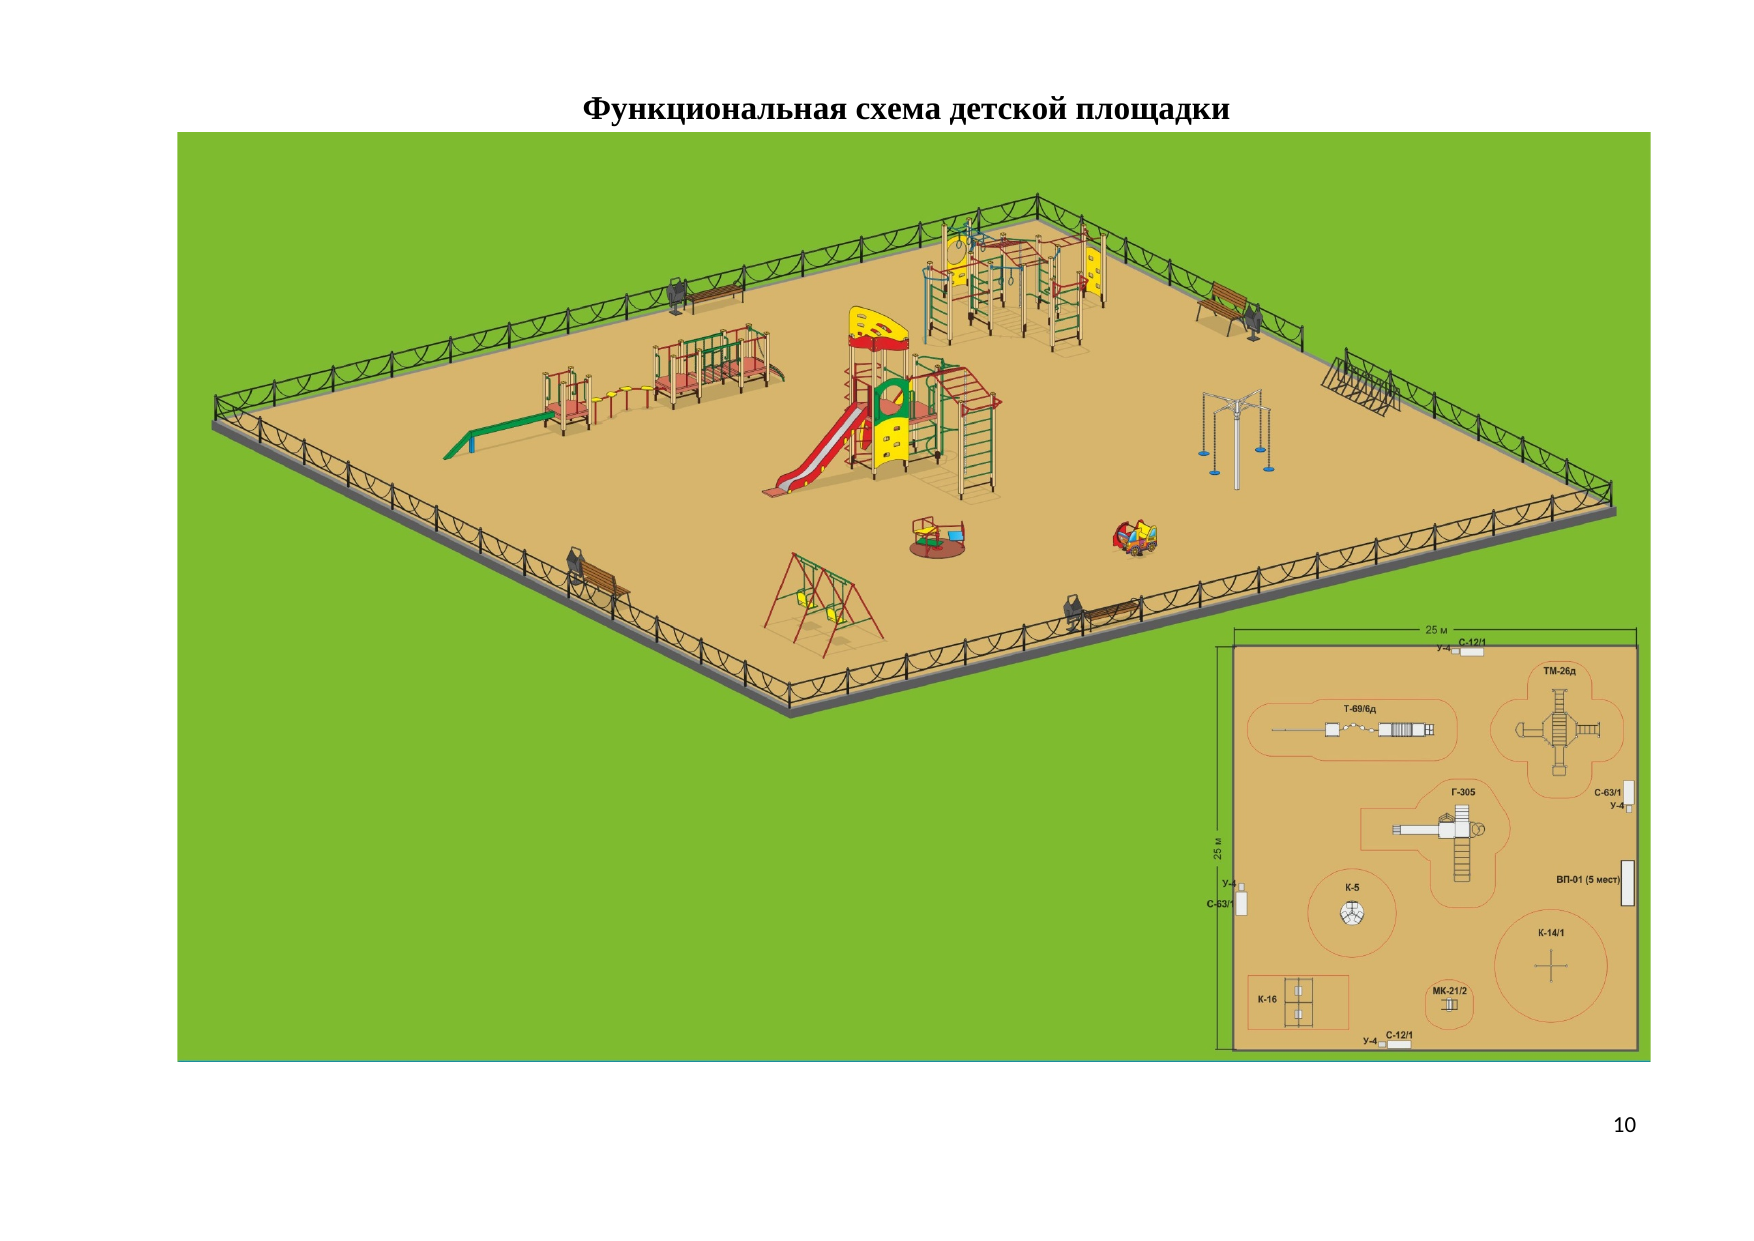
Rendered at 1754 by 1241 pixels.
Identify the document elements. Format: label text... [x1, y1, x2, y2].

text Функциональная схема детской площадки [118, 89, 1636, 127]
picture [177, 132, 1651, 1062]
